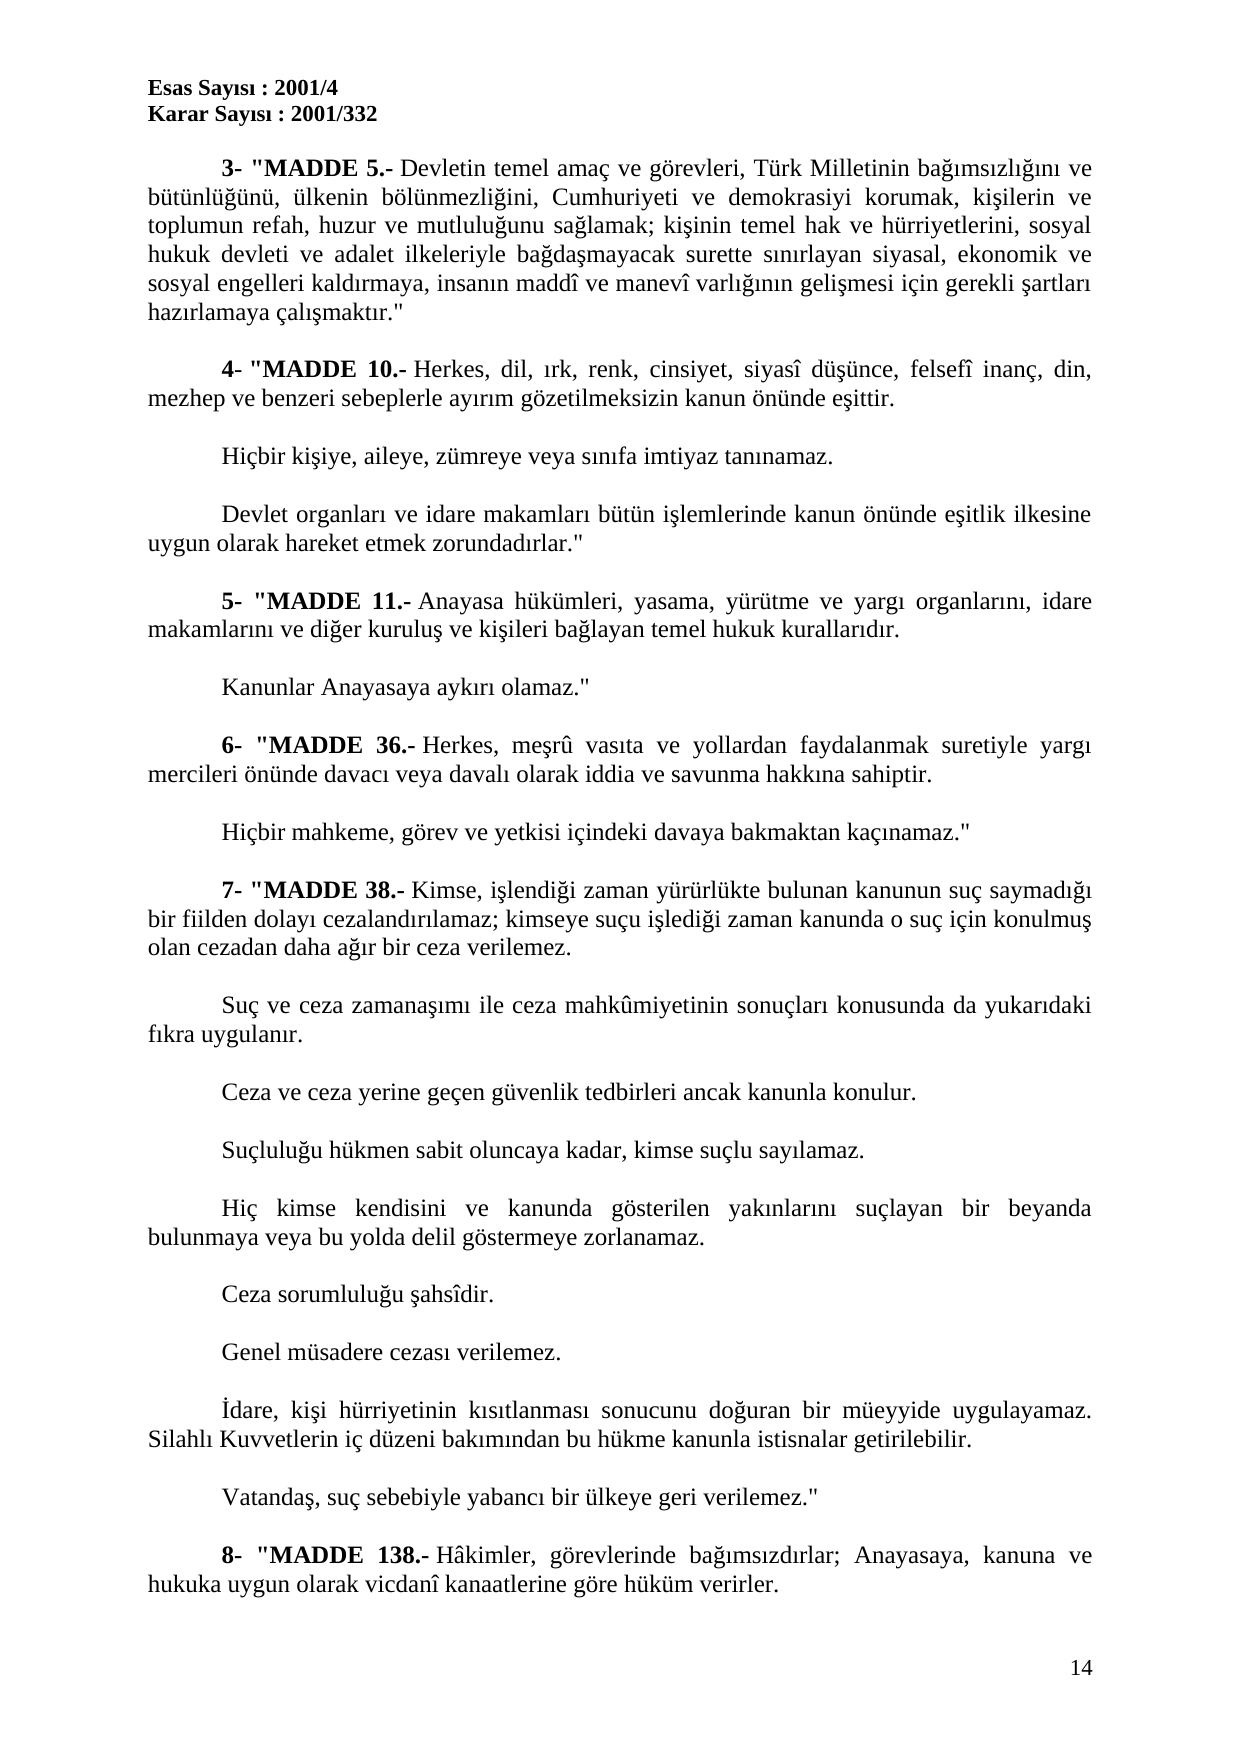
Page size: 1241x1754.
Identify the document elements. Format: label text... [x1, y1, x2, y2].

text 5- "MADDE 11.- Anayasa hükümleri, yasama, yürütme ve yargı organlarını, idare makamlarını ve diğer kuruluş ve kişileri bağlayan temel hukuk kurallarıdır. [148, 586, 1093, 643]
text 8- "MADDE 138.- Hâkimler, görevlerinde bağımsızdırlar; Anayasaya, kanuna ve hukuka uygun olarak vicdanî kanaatlerine göre hüküm verirler. [148, 1540, 1093, 1597]
text Hiçbir mahkeme, görev ve yetkisi içindeki davaya bakmaktan kaçınamaz." [148, 817, 1093, 846]
text Hiç kimse kendisini ve kanunda gösterilen yakınlarını suçlayan bir beyanda bulunmaya veya bu yolda delil göstermeye zorlanamaz. [148, 1193, 1093, 1250]
text Suç ve ceza zamanaşımı ile ceza mahkûmiyetinin sonuçları konusunda da yukarıdaki fıkra uygulanır. [148, 990, 1093, 1048]
text Suçluluğu hükmen sabit oluncaya kadar, kimse suçlu sayılamaz. [148, 1135, 1093, 1164]
text Ceza sorumluluğu şahsîdir. [148, 1279, 1093, 1308]
text Hiçbir kişiye, aileye, zümreye veya sınıfa imtiyaz tanınamaz. [148, 441, 1093, 470]
text 3- "MADDE 5.- Devletin temel amaç ve görevleri, Türk Milletinin bağımsızlığını ve bütünlüğünü, ülkenin bölünmezliğini, Cumhuriyeti ve demokrasiyi korumak, kişilerin ve toplumun refah, huzur ve mutluluğunu sağlamak; kişinin temel hak ve hürriyetlerini, sosyal hukuk devleti ve adalet ilkeleriyle bağdaşmayacak surette sınırlayan siyasal, ekonomik ve sosyal engelleri kaldırmaya, insanın maddî ve manevî varlığının gelişmesi için gerekli şartları hazırlamaya çalışmaktır." [148, 153, 1093, 325]
text 6- "MADDE 36.- Herkes, meşrû vasıta ve yollardan faydalanmak suretiyle yargı mercileri önünde davacı veya davalı olarak iddia ve savunma hakkına sahiptir. [148, 730, 1093, 788]
text Kanunlar Anayasaya aykırı olamaz." [148, 672, 1093, 701]
text Vatandaş, suç sebebiyle yabancı bir ülkeye geri verilemez." [148, 1482, 1093, 1511]
text Genel müsadere cezası verilemez. [148, 1337, 1093, 1366]
text 4- "MADDE 10.- Herkes, dil, ırk, renk, cinsiyet, siyasî düşünce, felsefî inanç, din, mezhep ve benzeri sebeplerle ayırım gözetilmeksizin kanun önünde eşittir. [148, 354, 1093, 412]
text İdare, kişi hürriyetinin kısıtlanması sonucunu doğuran bir müeyyide uygulayamaz. Silahlı Kuvvetlerin iç düzeni bakımından bu hükme kanunla istisnalar getirilebilir. [148, 1395, 1093, 1453]
text 7- "MADDE 38.- Kimse, işlendiği zaman yürürlükte bulunan kanunun suç saymadığı bir fiilden dolayı cezalandırılamaz; kimseye suçu işlediği zaman kanunda o suç için konulmuş olan cezadan daha ağır bir ceza verilemez. [148, 875, 1093, 961]
text Devlet organları ve idare makamları bütün işlemlerinde kanun önünde eşitlik ilkesine uygun olarak hareket etmek zorundadırlar." [148, 499, 1093, 557]
text Ceza ve ceza yerine geçen güvenlik tedbirleri ancak kanunla konulur. [148, 1077, 1093, 1106]
